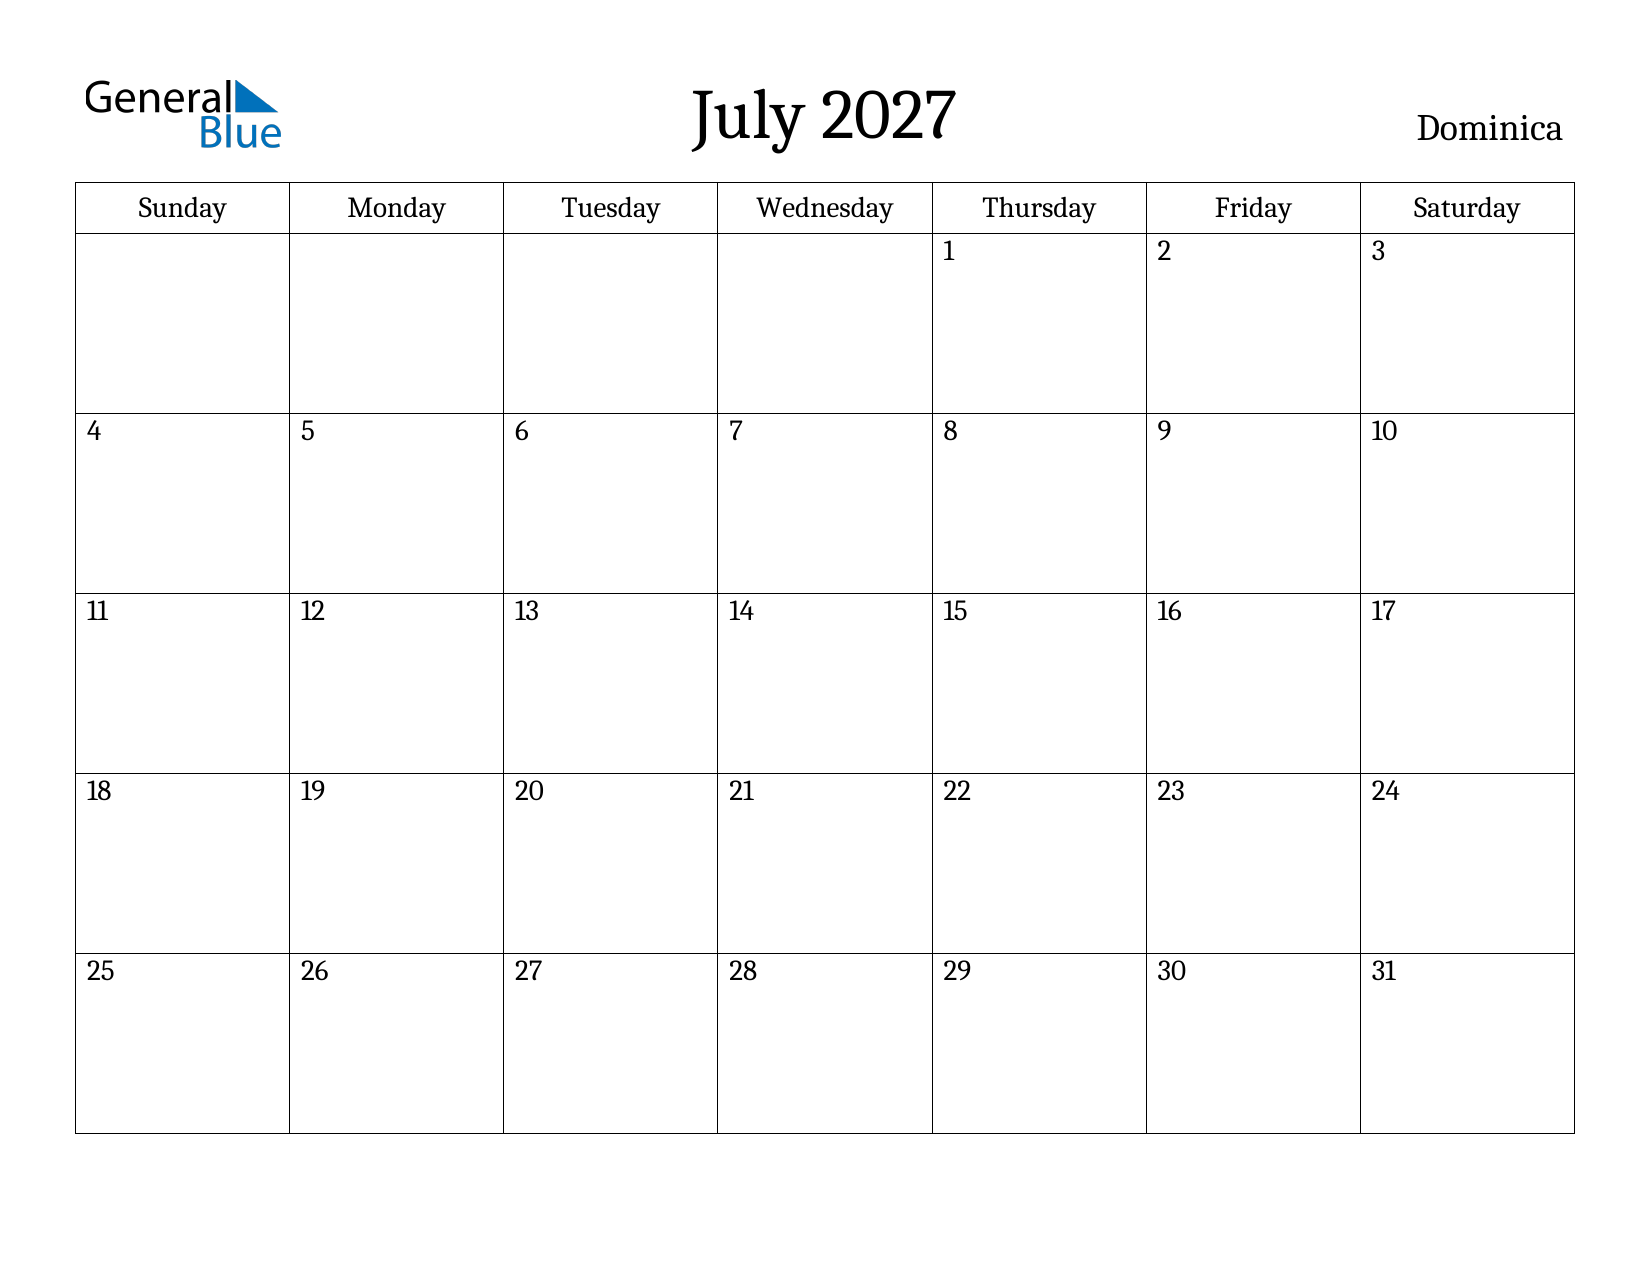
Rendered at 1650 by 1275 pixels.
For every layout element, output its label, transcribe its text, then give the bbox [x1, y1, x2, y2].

table_cell [933, 988, 1146, 1133]
table_cell [718, 234, 932, 267]
table_cell 29 [933, 954, 1146, 987]
table_cell [1147, 988, 1360, 1133]
table_cell 17 [1361, 594, 1574, 627]
table_cell [1361, 267, 1574, 413]
table_cell [933, 448, 1146, 593]
table_cell Thursday [933, 183, 1146, 233]
table_cell 4 [76, 414, 289, 447]
table_cell 25 [76, 954, 289, 987]
table_cell 2 [1147, 234, 1360, 267]
table_cell 6 [504, 414, 717, 447]
table_cell [76, 808, 289, 953]
table_cell [290, 627, 503, 773]
table_cell [718, 988, 932, 1133]
table_cell Sunday [76, 183, 289, 233]
table_cell 15 [933, 594, 1146, 627]
table_cell 5 [290, 414, 503, 447]
table_cell 24 [1361, 774, 1574, 807]
table_cell 3 [1361, 234, 1574, 267]
table_cell 22 [933, 774, 1146, 807]
table_cell [1147, 267, 1360, 413]
table_cell 23 [1147, 774, 1360, 807]
table_cell [504, 234, 717, 267]
table_cell [504, 988, 717, 1133]
table_cell [76, 448, 289, 593]
table_cell 11 [76, 594, 289, 627]
table_cell [1361, 988, 1574, 1133]
picture [86, 80, 281, 148]
table_cell [1147, 448, 1360, 593]
table_cell [76, 627, 289, 773]
table_cell 14 [718, 594, 932, 627]
table_cell 19 [290, 774, 503, 807]
table_cell 31 [1361, 954, 1574, 987]
table_header July 2027 [504, 75, 1146, 182]
table_cell [76, 988, 289, 1133]
table_cell [504, 627, 717, 773]
table_cell 8 [933, 414, 1146, 447]
table_cell 20 [504, 774, 717, 807]
table_cell [504, 267, 717, 413]
table_cell 1 [933, 234, 1146, 267]
table_cell 13 [504, 594, 717, 627]
table_cell [76, 267, 289, 413]
table_cell [290, 234, 503, 267]
table_cell [504, 448, 717, 593]
table_cell 10 [1361, 414, 1574, 447]
table_cell [1361, 448, 1574, 593]
table_cell [504, 808, 717, 953]
table_cell Friday [1147, 183, 1360, 233]
table_cell [290, 808, 503, 953]
table_cell 28 [718, 954, 932, 987]
table_cell [290, 988, 503, 1133]
table_cell 16 [1147, 594, 1360, 627]
table_cell [718, 627, 932, 773]
table_cell [718, 808, 932, 953]
table_cell [76, 234, 289, 267]
table_cell 7 [718, 414, 932, 447]
table_cell 12 [290, 594, 503, 627]
table_cell [933, 627, 1146, 773]
table_cell Tuesday [504, 183, 717, 233]
table_cell [1361, 808, 1574, 953]
table_cell Saturday [1361, 183, 1574, 233]
table_cell 30 [1147, 954, 1360, 987]
table_cell [718, 448, 932, 593]
table_cell [290, 448, 503, 593]
table_cell 26 [290, 954, 503, 987]
table_cell Wednesday [718, 183, 932, 233]
table_cell [1361, 627, 1574, 773]
table_cell Monday [290, 183, 503, 233]
table_cell 21 [718, 774, 932, 807]
table_header Dominica [1146, 75, 1574, 182]
table_cell [933, 808, 1146, 953]
table_cell 27 [504, 954, 717, 987]
table_cell [1147, 627, 1360, 773]
table_cell 9 [1147, 414, 1360, 447]
table_cell [933, 267, 1146, 413]
table_cell [290, 267, 503, 413]
table_header [76, 75, 503, 182]
table_cell [718, 267, 932, 413]
table_cell [1147, 808, 1360, 953]
table_cell 18 [76, 774, 289, 807]
